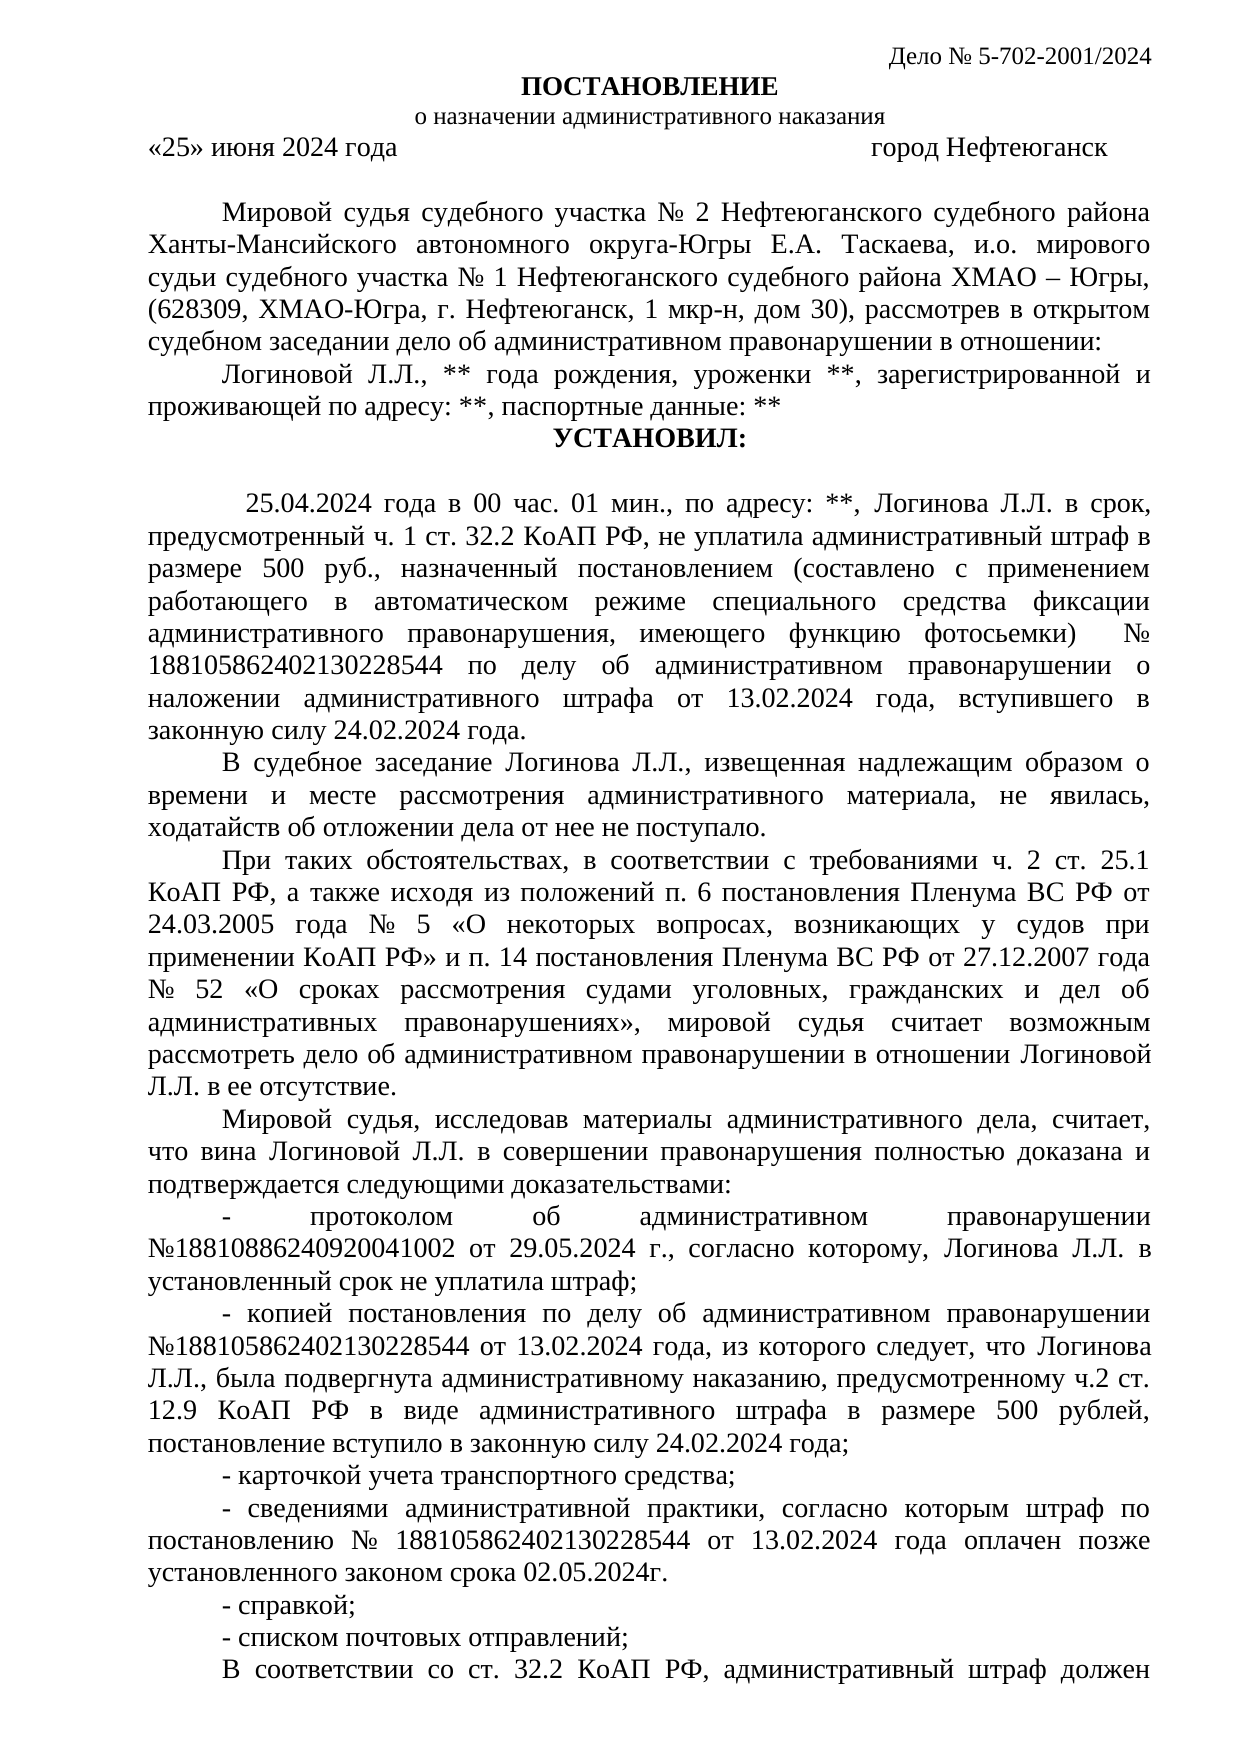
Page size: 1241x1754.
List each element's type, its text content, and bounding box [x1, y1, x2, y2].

text - справкой; [148, 1588, 1152, 1620]
text - копией постановления по делу об административном правонарушении №188105862402130228544 от 13.02.2024 года, из которого следует, что Логинова Л.Л., была подвергнута административному наказанию, предусмотренному ч.2 ст. 12.9 КоАП РФ в виде административного штрафа в размере 500 рублей, постановление вступило в законную силу 24.02.2024 года; [148, 1296, 1152, 1458]
text Логиновой Л.Л., ** года рождения, уроженки **, зарегистрированной и проживающей по адресу: **, паспортные данные: ** [148, 357, 1152, 422]
text Мировой судья, исследовав материалы административного дела, считает, что вина Логиновой Л.Л. в совершении правонарушения полностью доказана и подтверждается следующими доказательствами: [148, 1102, 1152, 1199]
text - протоколом об административном правонарушении №18810886240920041002 от 29.05.2024 г., согласно которому, Логинова Л.Л. в установленный срок не уплатила штраф; [148, 1199, 1152, 1296]
text 25.04.2024 года в 00 час. 01 мин., по адресу: **, Логинова Л.Л. в срок, предусмотренный ч. 1 ст. 32.2 КоАП РФ, не уплатила административный штраф в размере 500 руб., назначенный постановлением (составлено с применением работающего в автоматическом режиме специального средства фиксации административного правонарушения, имеющего функцию фотосьемки) № 188105862402130228544 по делу об административном правонарушении о наложении административного штрафа от 13.02.2024 года, вступившего в законную силу 24.02.2024 года. [148, 486, 1152, 746]
title Дело № 5-702-2001/2024 [82, 41, 1152, 70]
title о назначении административного наказания [82, 101, 1152, 130]
text Мировой судья судебного участка № 2 Нефтеюганского судебного района Ханты-Мансийского автономного округа-Югры Е.А. Таскаева, и.о. мирового судьи судебного участка № 1 Нефтеюганского судебного района ХМАО – Югры, (628309, ХМАО-Югра, г. Нефтеюганск, 1 мкр-н, дом 30), рассмотрев в открытом судебном заседании дело об административном правонарушении в отношении: [148, 195, 1152, 357]
text При таких обстоятельствах, в соответствии с требованиями ч. 2 ст. 25.1 КоАП РФ, а также исходя из положений п. 6 постановления Пленума ВС РФ от 24.03.2005 года № 5 «О некоторых вопросах, возникающих у судов при применении КоАП РФ» и п. 14 постановления Пленума ВС РФ от 27.12.2007 года № 52 «О сроках рассмотрения судами уголовных, гражданских и дел об административных правонарушениях», мировой судья считает возможным рассмотреть дело об административном правонарушении в отношении Логиновой Л.Л. в ее отсутствие. [148, 843, 1152, 1102]
text «25» июня 2024 года город Нефтеюганск [148, 130, 1152, 162]
title ПОСТАНОВЛЕНИЕ [82, 70, 1152, 101]
text - сведениями административной практики, согласно которым штраф по постановлению № 188105862402130228544 от 13.02.2024 года оплачен позже установленного законом срока 02.05.2024г. [148, 1491, 1152, 1588]
text - списком почтовых отправлений; [148, 1620, 1152, 1653]
text В судебное заседание Логинова Л.Л., извещенная надлежащим образом о времени и месте рассмотрения административного материала, не явилась, ходатайств об отложении дела от нее не поступало. [148, 746, 1152, 843]
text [148, 1653, 1152, 1685]
text - карточкой учета транспортного средства; [148, 1458, 1152, 1491]
text УСТАНОВИЛ: [148, 422, 1152, 454]
